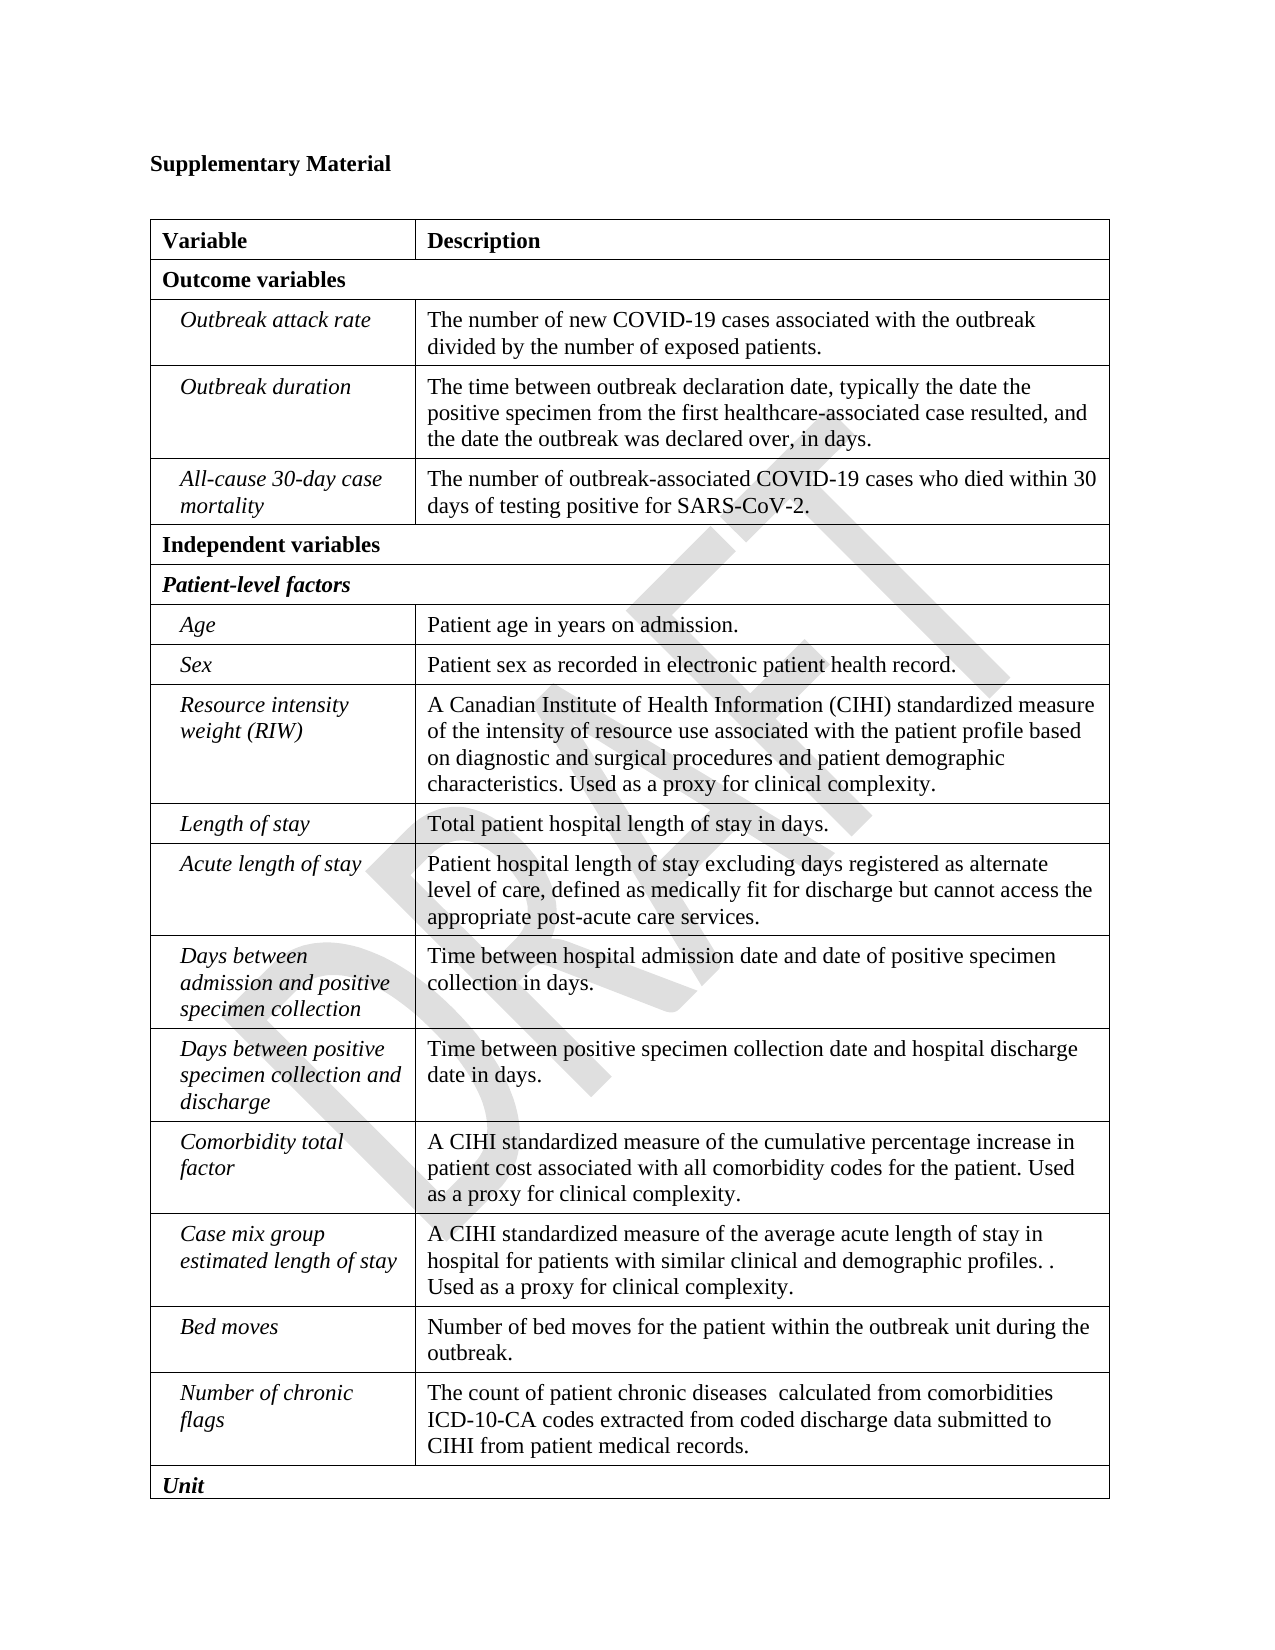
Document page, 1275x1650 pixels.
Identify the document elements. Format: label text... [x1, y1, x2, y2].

table_cell Total patient hospital length of stay in days. [416, 804, 1109, 843]
table_cell All-cause 30-day case mortality [151, 459, 415, 524]
table_cell Time between positive specimen collection date and hospital discharge date in days. [416, 1029, 1109, 1121]
table_cell Patient sex as recorded in electronic patient health record. [416, 645, 1109, 684]
table_cell Bed moves [151, 1307, 415, 1372]
table_cell Time between hospital admission date and date of positive specimen collection in days. [416, 936, 1109, 1028]
table_cell Outcome variables [151, 260, 1109, 299]
table_cell Outbreak duration [151, 366, 415, 458]
table_cell The count of patient chronic diseases calculated from comorbidities ICD-10-CA codes extracted from coded discharge data submitted to CIHI from patient medical records. [416, 1373, 1109, 1464]
table_cell The number of new COVID-19 cases associated with the outbreak divided by the number of exposed patients. [416, 300, 1109, 365]
table_cell Patient age in years on admission. [416, 605, 1109, 644]
table_cell Age [151, 605, 415, 644]
table_cell Comorbidity total factor [151, 1122, 415, 1213]
table_cell Days between admission and positive specimen collection [151, 936, 415, 1028]
table_cell Number of chronic flags [151, 1373, 415, 1464]
table_cell Resource intensity weight (RIW) [151, 685, 415, 803]
table_cell Days between positive specimen collection and discharge [151, 1029, 415, 1121]
text Supplementary Material [150, 150, 1125, 176]
table_cell Unit [151, 1466, 1109, 1498]
table_cell Case mix group estimated length of stay [151, 1214, 415, 1306]
table_cell The time between outbreak declaration date, typically the date the positive specimen from the first healthcare-associated case resulted, and the date the outbreak was declared over, in days. [416, 366, 1109, 458]
table_cell The number of outbreak-associated COVID-19 cases who died within 30 days of testing positive for SARS-CoV-2. [416, 459, 1109, 524]
table_cell Independent variables [151, 525, 1109, 564]
table_cell Patient-level factors [151, 565, 1109, 604]
table_cell Sex [151, 645, 415, 684]
table_cell Length of stay [151, 804, 415, 843]
table_cell Outbreak attack rate [151, 300, 415, 365]
table_cell Acute length of stay [151, 844, 415, 935]
table_cell Number of bed moves for the patient within the outbreak unit during the outbreak. [416, 1307, 1109, 1372]
table_cell A CIHI standardized measure of the average acute length of stay in hospital for patients with similar clinical and demographic profiles. . Used as a proxy for clinical complexity. [416, 1214, 1109, 1306]
table_cell A CIHI standardized measure of the cumulative percentage increase in patient cost associated with all comorbidity codes for the patient. Used as a proxy for clinical complexity. [416, 1122, 1109, 1213]
table_header Variable [151, 220, 415, 259]
table_header Description [416, 220, 1109, 259]
table_cell A Canadian Institute of Health Information (CIHI) standardized measure of the intensity of resource use associated with the patient profile based on diagnostic and surgical procedures and patient demographic characteristics. Used as a proxy for clinical complexity. [416, 685, 1109, 803]
table_cell Patient hospital length of stay excluding days registered as alternate level of care, defined as medically fit for discharge but cannot access the appropriate post-acute care services. [416, 844, 1109, 935]
